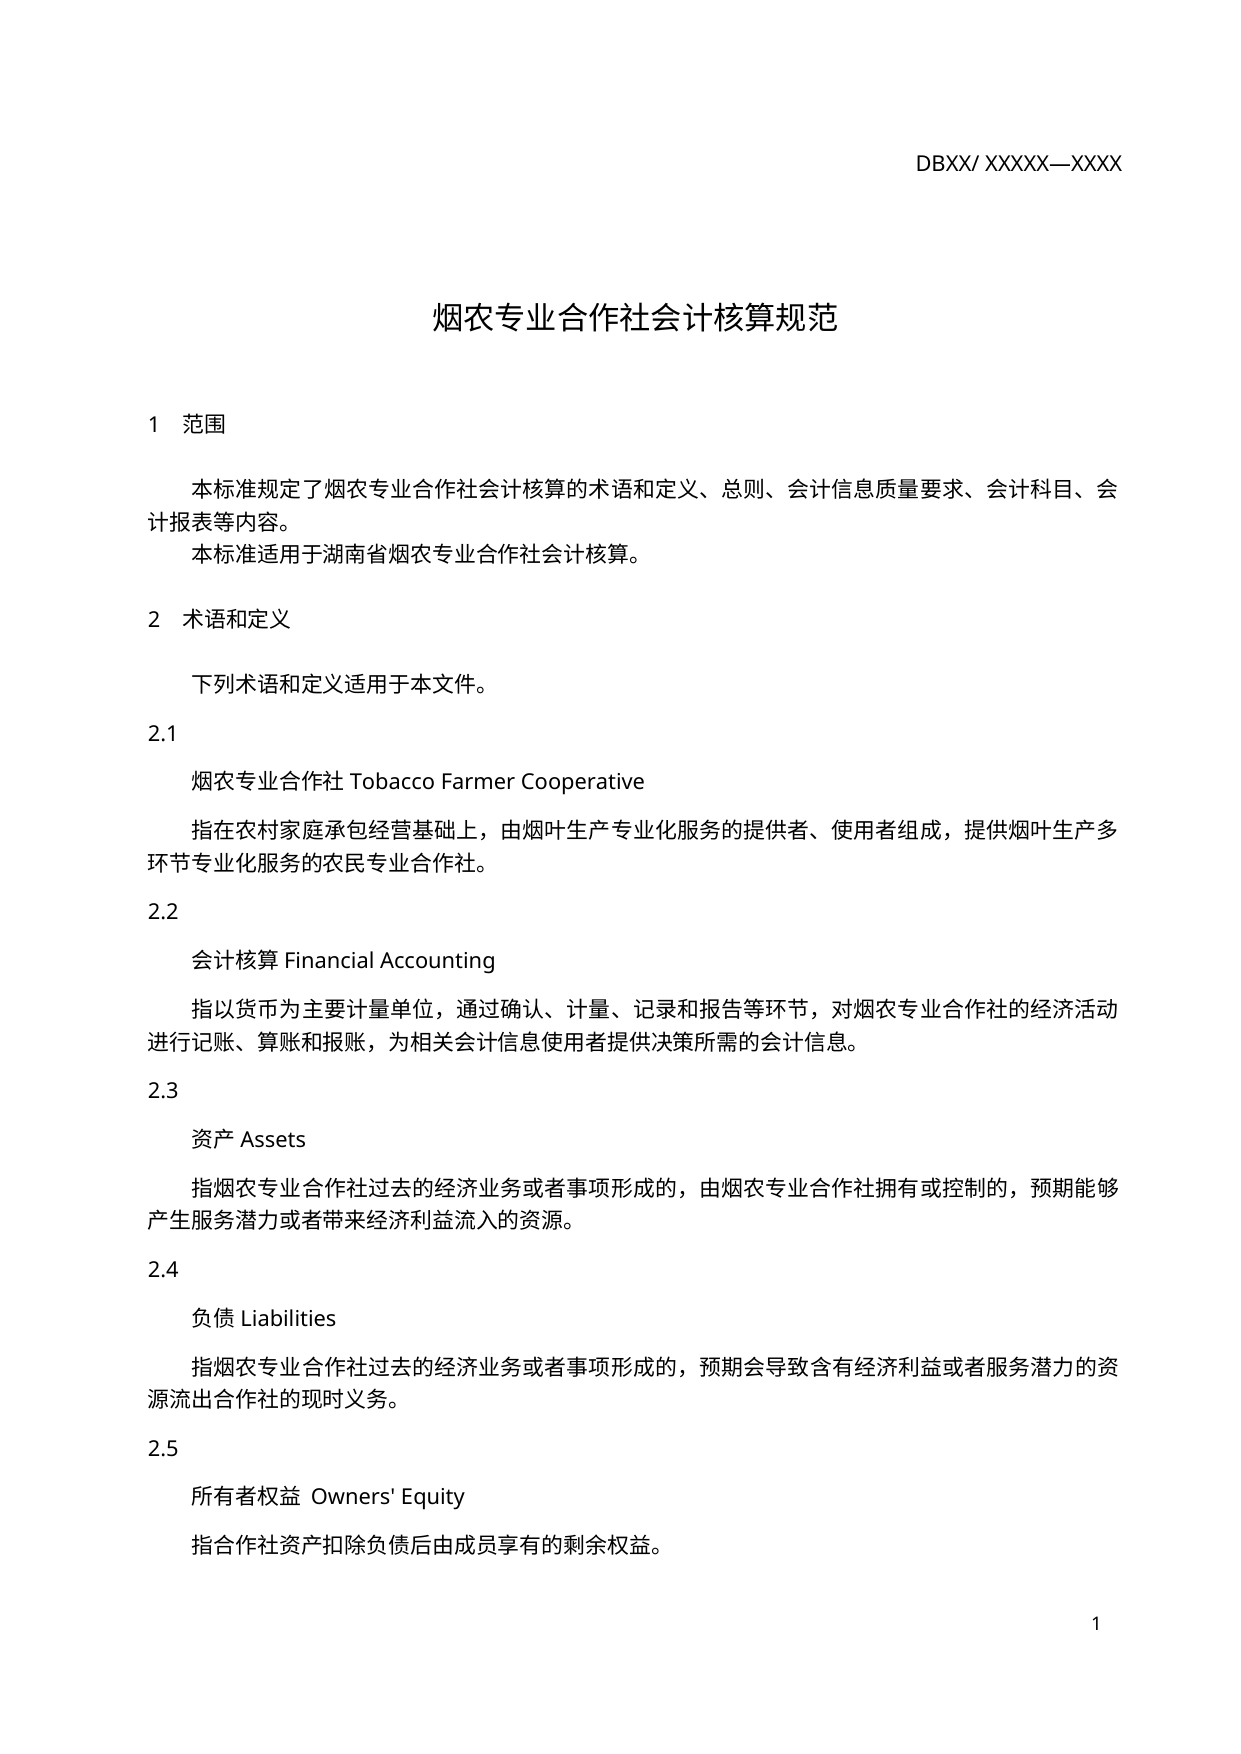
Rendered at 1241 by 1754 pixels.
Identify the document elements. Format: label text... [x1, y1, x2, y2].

list 所有者权益 Owners' Equity [148, 1479, 1122, 1512]
text 术语和定义 [148, 602, 1122, 634]
list 资产 Assets [148, 1122, 1122, 1154]
text 指以货币为主要计量单位，通过确认、计量、记录和报告等环节，对烟农专业合作社的经济活动进行记账、算账和报账，为相关会计信息使用者提供决策所需的会计信息。 [148, 992, 1122, 1057]
text 本标准规定了烟农专业合作社会计核算的术语和定义、总则、会计信息质量要求、会计科目、会计报表等内容。 [148, 472, 1122, 537]
list 烟农专业合作社 Tobacco Farmer Cooperative [148, 764, 1122, 797]
text 烟农专业合作社会计核算规范 [148, 283, 1122, 348]
text 本标准适用于湖南省烟农专业合作社会计核算。 [148, 537, 1122, 569]
list 会计核算 Financial Accounting [148, 943, 1122, 975]
text 下列术语和定义适用于本文件。 [148, 667, 1122, 699]
text 指合作社资产扣除负债后由成员享有的剩余权益。 [148, 1528, 1122, 1560]
text 指烟农专业合作社过去的经济业务或者事项形成的，由烟农专业合作社拥有或控制的，预期能够产生服务潜力或者带来经济利益流入的资源。 [148, 1170, 1122, 1235]
text 范围 [148, 407, 1122, 439]
list 负债 Liabilities [148, 1300, 1122, 1333]
text 指在农村家庭承包经营基础上，由烟叶生产专业化服务的提供者、使用者组成，提供烟叶生产多环节专业化服务的农民专业合作社。 [148, 813, 1122, 878]
text 指烟农专业合作社过去的经济业务或者事项形成的，预期会导致含有经济利益或者服务潜力的资源流出合作社的现时义务。 [148, 1349, 1122, 1414]
